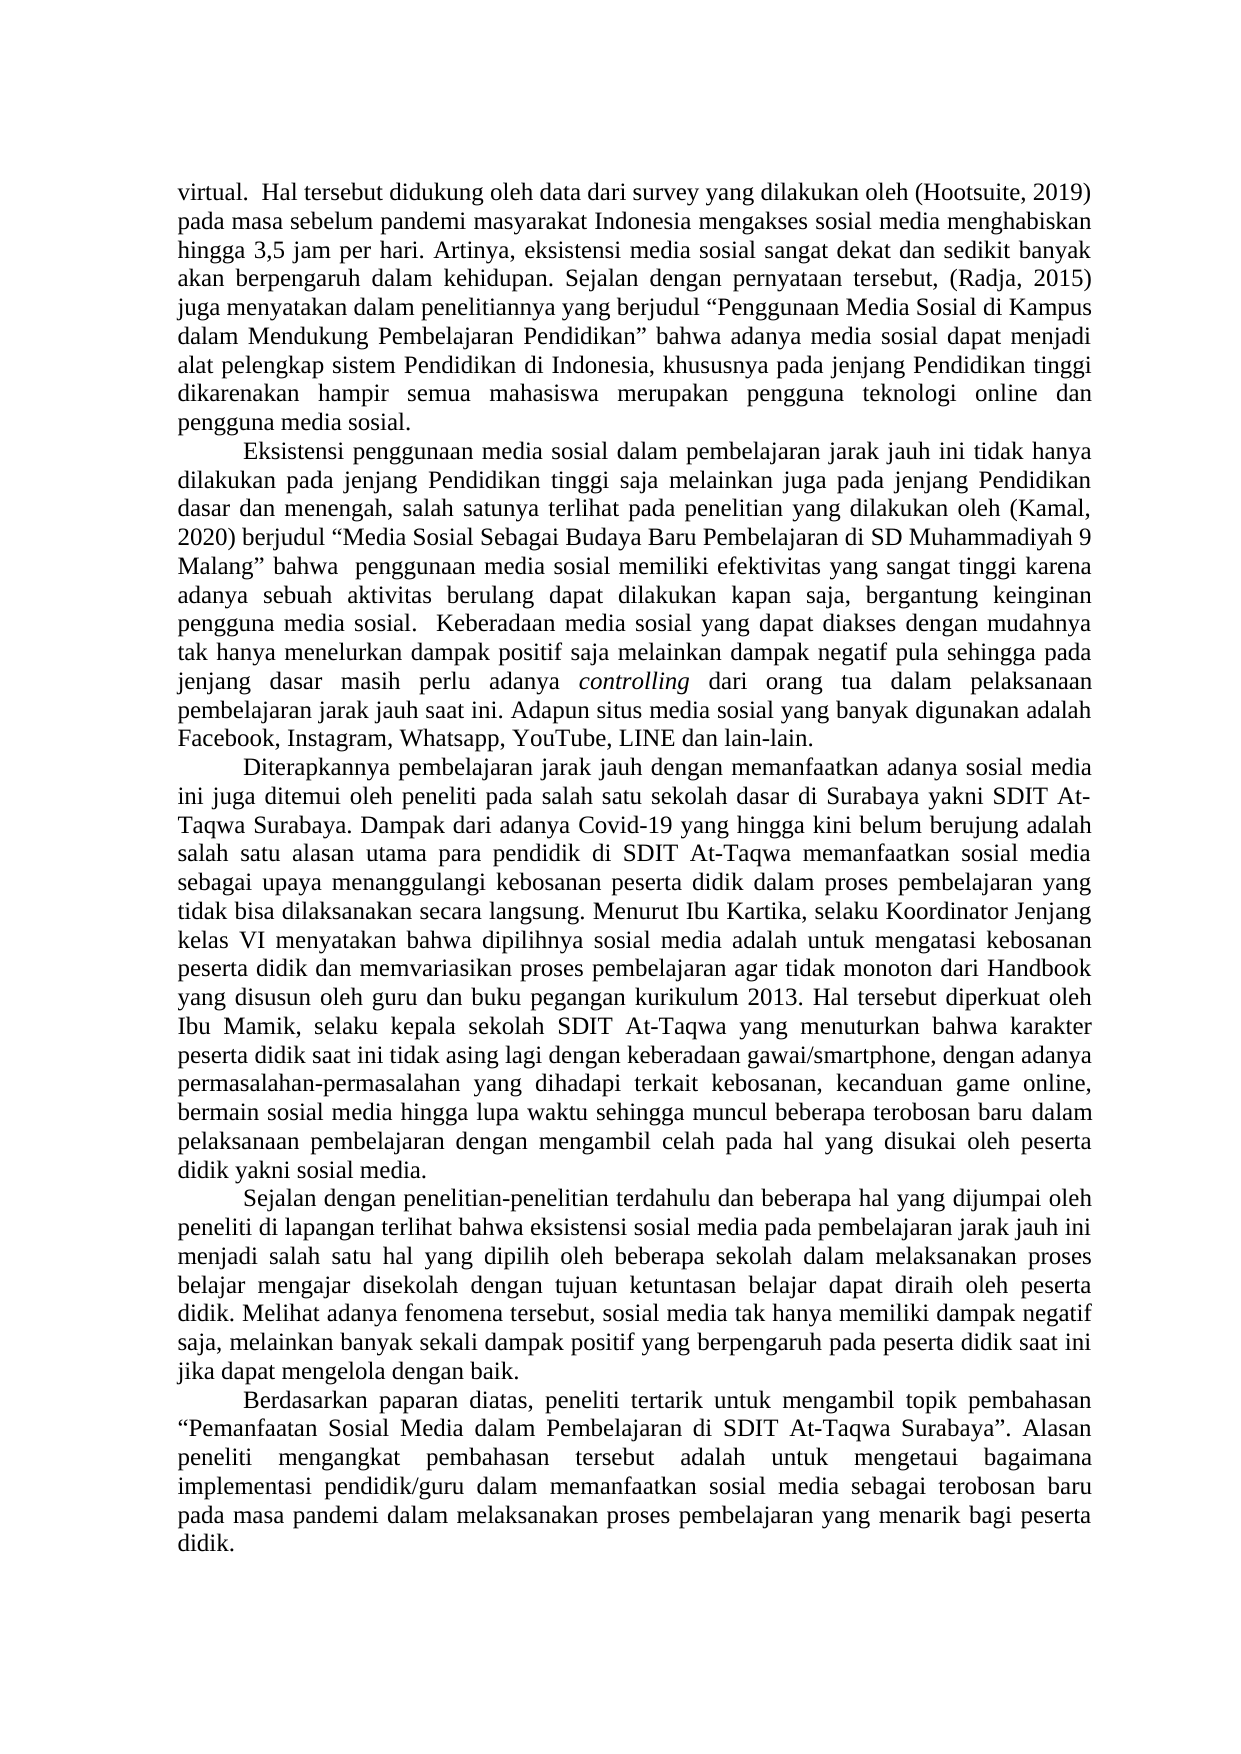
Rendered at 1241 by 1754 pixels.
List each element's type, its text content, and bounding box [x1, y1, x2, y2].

text Berdasarkan paparan diatas, peneliti tertarik untuk mengambil topik pembahasan “Pemanfaatan Sosial Media dalam Pembelajaran di SDIT At-Taqwa Surabaya”. Alasan peneliti mengangkat pembahasan tersebut adalah untuk mengetaui bagaimana implementasi pendidik/guru dalam memanfaatkan sosial media sebagai terobosan baru pada masa pandemi dalam melaksanakan proses pembelajaran yang menarik bagi peserta didik. [177, 1385, 1092, 1557]
text Eksistensi penggunaan media sosial dalam pembelajaran jarak jauh ini tidak hanya dilakukan pada jenjang Pendidikan tinggi saja melainkan juga pada jenjang Pendidikan dasar dan menengah, salah satunya terlihat pada penelitian yang dilakukan oleh (Kamal, 2020) berjudul “Media Sosial Sebagai Budaya Baru Pembelajaran di SD Muhammadiyah 9 Malang” bahwa penggunaan media sosial memiliki efektivitas yang sangat tinggi karena adanya sebuah aktivitas berulang dapat dilakukan kapan saja, bergantung keinginan pengguna media sosial. Keberadaan media sosial yang dapat diakses dengan mudahnya tak hanya menelurkan dampak positif saja melainkan dampak negatif pula sehingga pada jenjang dasar masih perlu adanya controlling dari orang tua dalam pelaksanaan pembelajaran jarak jauh saat ini. Adapun situs media sosial yang banyak digunakan adalah Facebook, Instagram, Whatsapp, YouTube, LINE dan lain-lain. [177, 436, 1092, 752]
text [177, 177, 1092, 436]
text Diterapkannya pembelajaran jarak jauh dengan memanfaatkan adanya sosial media ini juga ditemui oleh peneliti pada salah satu sekolah dasar di Surabaya yakni SDIT At-Taqwa Surabaya. Dampak dari adanya Covid-19 yang hingga kini belum berujung adalah salah satu alasan utama para pendidik di SDIT At-Taqwa memanfaatkan sosial media sebagai upaya menanggulangi kebosanan peserta didik dalam proses pembelajaran yang tidak bisa dilaksanakan secara langsung. Menurut Ibu Kartika, selaku Koordinator Jenjang kelas VI menyatakan bahwa dipilihnya sosial media adalah untuk mengatasi kebosanan peserta didik dan memvariasikan proses pembelajaran agar tidak monoton dari Handbook yang disusun oleh guru dan buku pegangan kurikulum 2013. Hal tersebut diperkuat oleh Ibu Mamik, selaku kepala sekolah SDIT At-Taqwa yang menuturkan bahwa karakter peserta didik saat ini tidak asing lagi dengan keberadaan gawai/smartphone, dengan adanya permasalahan-permasalahan yang dihadapi terkait kebosanan, kecanduan game online, bermain sosial media hingga lupa waktu sehingga muncul beberapa terobosan baru dalam pelaksanaan pembelajaran dengan mengambil celah pada hal yang disukai oleh peserta didik yakni sosial media. [177, 752, 1092, 1183]
text Sejalan dengan penelitian-penelitian terdahulu dan beberapa hal yang dijumpai oleh peneliti di lapangan terlihat bahwa eksistensi sosial media pada pembelajaran jarak jauh ini menjadi salah satu hal yang dipilih oleh beberapa sekolah dalam melaksanakan proses belajar mengajar disekolah dengan tujuan ketuntasan belajar dapat diraih oleh peserta didik. Melihat adanya fenomena tersebut, sosial media tak hanya memiliki dampak negatif saja, melainkan banyak sekali dampak positif yang berpengaruh pada peserta didik saat ini jika dapat mengelola dengan baik. [177, 1183, 1092, 1385]
